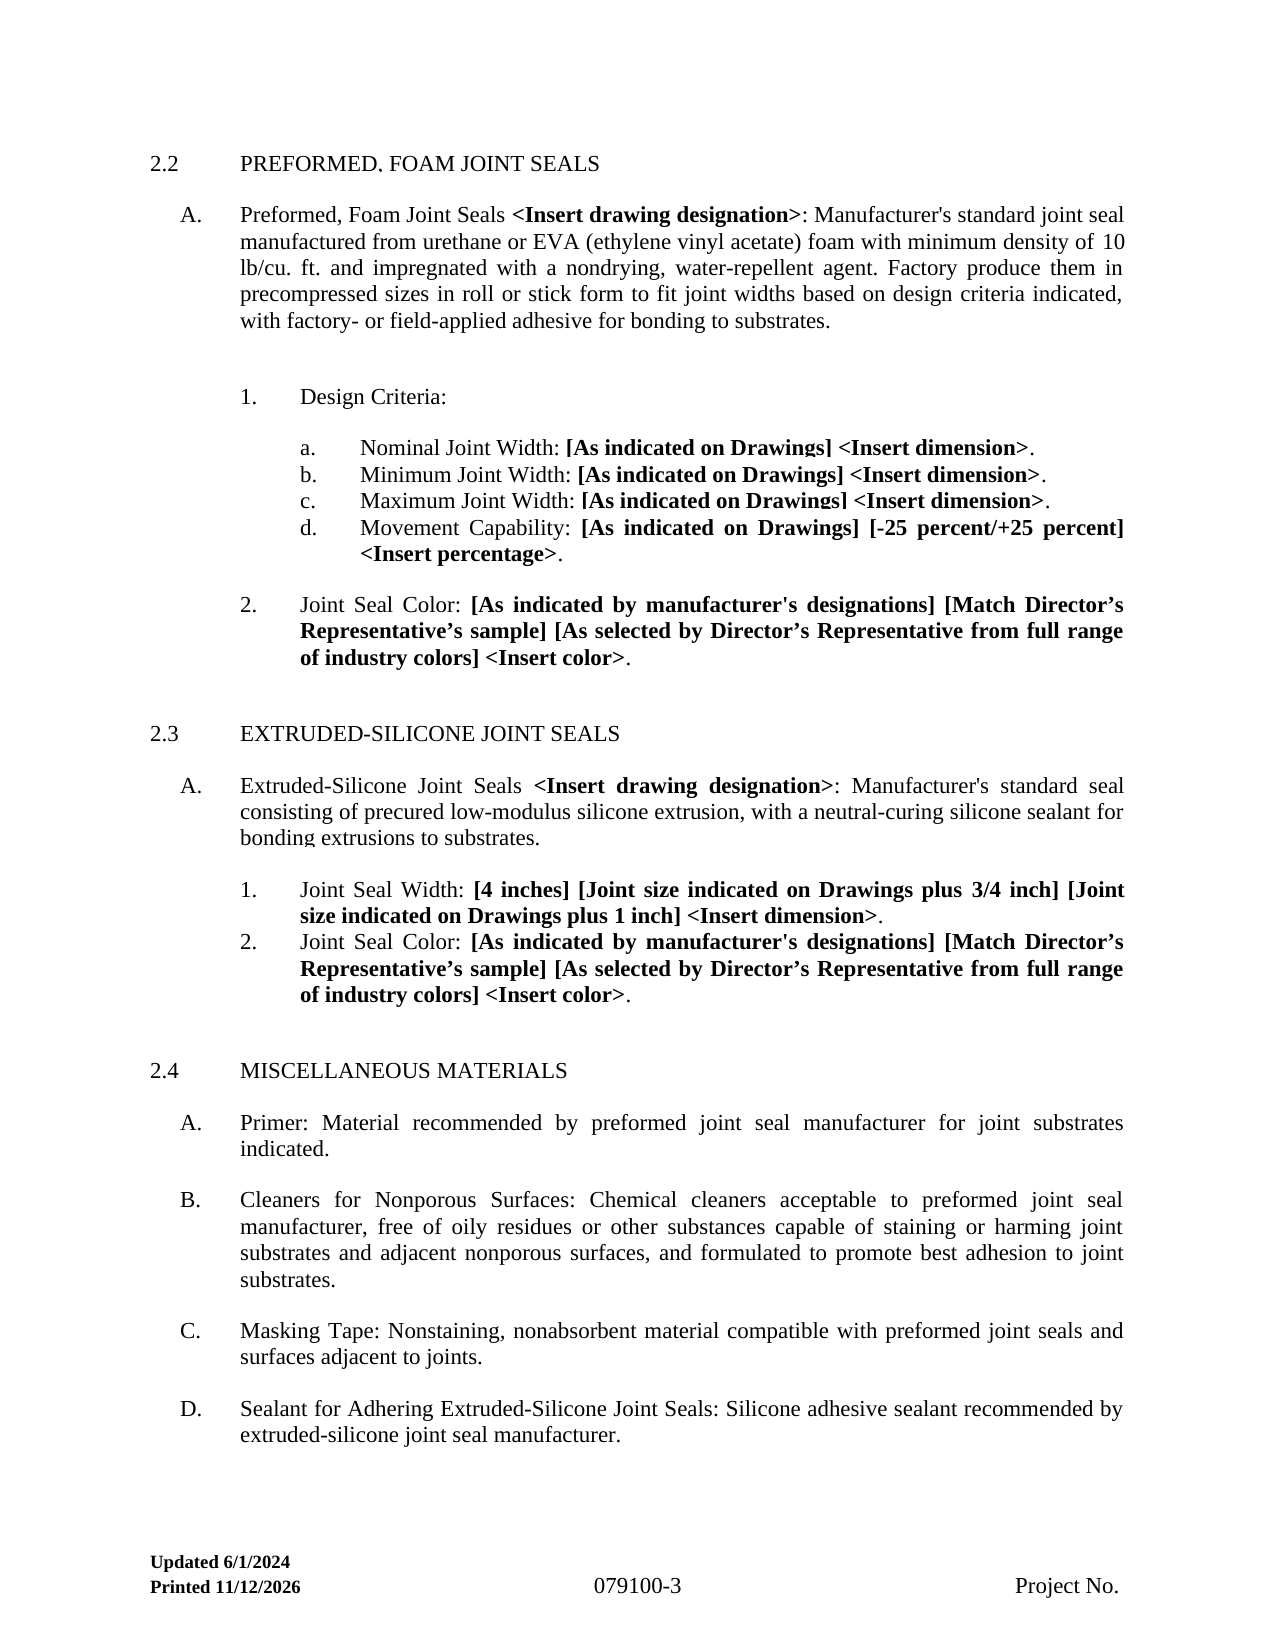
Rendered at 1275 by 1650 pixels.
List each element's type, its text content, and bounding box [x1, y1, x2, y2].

text Sealant for Adhering Extruded-Silicone Joint Seals: Silicone adhesive sealant recommended by extruded-silicone joint seal manufacturer. [180, 1395, 1125, 1447]
text PREFORMED, FOAM JOINT SEALS [150, 150, 1125, 172]
text Minimum Joint Width: [As indicated on Drawings] <Insert dimension>. [300, 461, 1125, 487]
text EXTRUDED-SILICONE JOINT SEALS [150, 720, 1125, 743]
text Movement Capability: [As indicated on Drawings] [-25 percent/+25 percent] <Insert percentage>. [300, 513, 1125, 566]
text Design Criteria: [240, 383, 1125, 409]
text Nominal Joint Width: [As indicated on Drawings] <Insert dimension>. [300, 434, 1125, 457]
text Maximum Joint Width: [As indicated on Drawings] <Insert dimension>. [300, 487, 1125, 509]
text Joint Seal Color: [As indicated by manufacturer's designations] [Match Director’s Representative’s sample] [As selected by Director’s Representative from full range of industry colors] <Insert color>. [240, 591, 1125, 670]
text Extruded-Silicone Joint Seals <Insert drawing designation>: Manufacturer's standard seal consisting of precured low-modulus silicone extrusion, with a neutral-curing silicone sealant for bonding extrusions to substrates. [180, 772, 1125, 847]
text Joint Seal Width: [4 inches] [Joint size indicated on Drawings plus 3/4 inch] [Joint size indicated on Drawings plus 1 inch] <Insert dimension>. [240, 876, 1125, 928]
text Joint Seal Color: [As indicated by manufacturer's designations] [Match Director’s Representative’s sample] [As selected by Director’s Representative from full range of industry colors] <Insert color>. [240, 928, 1125, 1007]
text Preformed, Foam Joint Seals <Insert drawing designation>: Manufacturer's standard joint seal manufactured from urethane or EVA (ethylene vinyl acetate) foam with minimum density of 10 lb/cu. ft. and impregnated with a nondrying, water-repellent agent. Factory produce them in precompressed sizes in roll or stick form to fit joint widths based on design criteria indicated, with factory- or field-applied adhesive for bonding to substrates. [180, 201, 1125, 333]
text Cleaners for Nonporous Surfaces: Chemical cleaners acceptable to preformed joint seal manufacturer, free of oily residues or other substances capable of staining or harming joint substrates and adjacent nonporous surfaces, and formulated to promote best adhesion to joint substrates. [180, 1187, 1125, 1292]
text Primer: Material recommended by preformed joint seal manufacturer for joint substrates indicated. [180, 1109, 1125, 1162]
text MISCELLANEOUS MATERIALS [150, 1057, 1125, 1080]
text Masking Tape: Nonstaining, nonabsorbent material compatible with preformed joint seals and surfaces adjacent to joints. [180, 1317, 1125, 1370]
